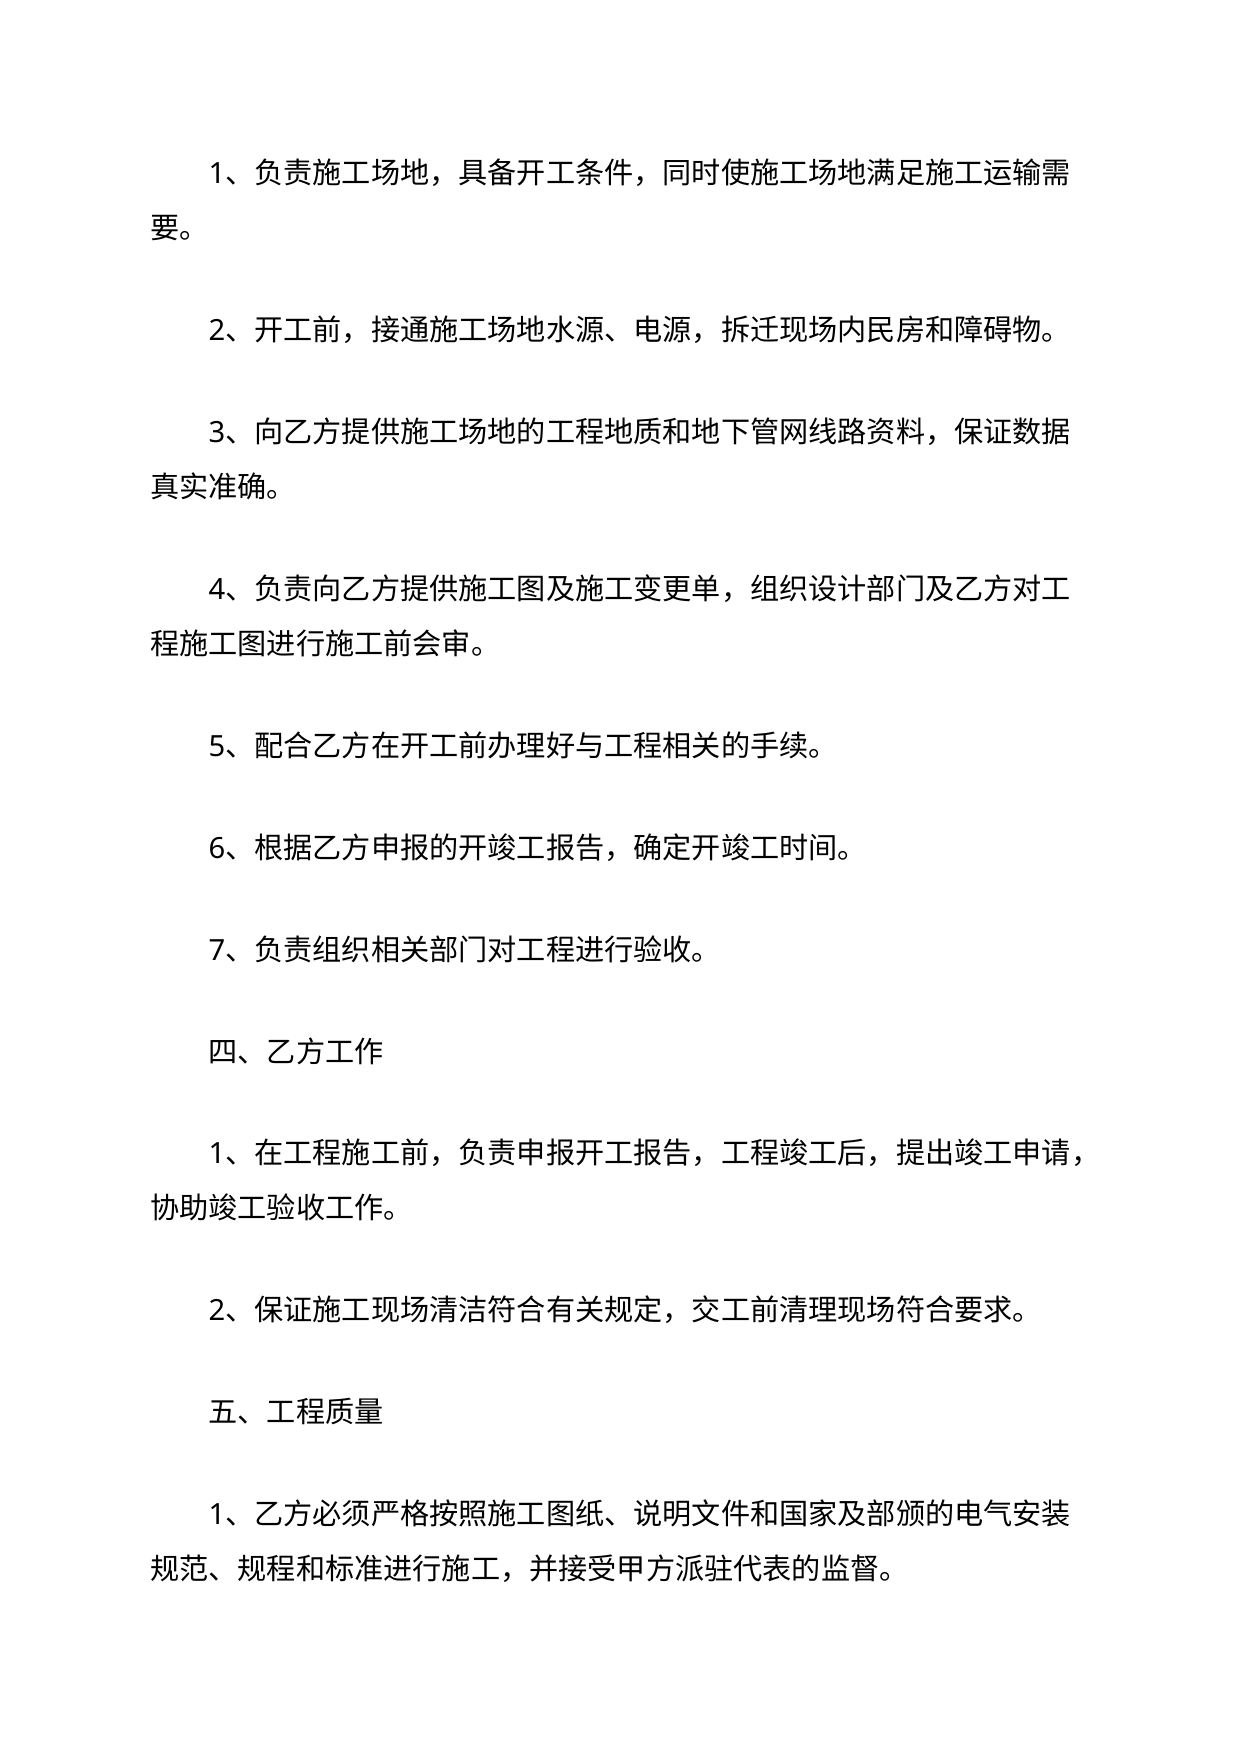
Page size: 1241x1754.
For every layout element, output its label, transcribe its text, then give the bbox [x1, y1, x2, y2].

text 1、负责施工场地，具备开工条件，同时使施工场地满足施工运输需要。 [150, 150, 1090, 247]
text 5、配合乙方在开工前办理好与工程相关的手续。 [150, 722, 1090, 765]
text 4、负责向乙方提供施工图及施工变更单，组织设计部门及乙方对工程施工图进行施工前会审。 [150, 566, 1090, 663]
text 3、向乙方提供施工场地的工程地质和地下管网线路资料，保证数据真实准确。 [150, 409, 1090, 506]
text 2、保证施工现场清洁符合有关规定，交工前清理现场符合要求。 [150, 1287, 1090, 1329]
text 四、乙方工作 [150, 1028, 1090, 1071]
text 五、工程质量 [150, 1389, 1090, 1431]
text 6、根据乙方申报的开竣工报告，确定开竣工时间。 [150, 824, 1090, 867]
text 7、负责组织相关部门对工程进行验收。 [150, 926, 1090, 969]
text 1、在工程施工前，负责申报开工报告，工程竣工后，提出竣工申请，协助竣工验收工作。 [150, 1130, 1090, 1227]
text 2、开工前，接通施工场地水源、电源，拆迁现场内民房和障碍物。 [150, 307, 1090, 349]
text 1、乙方必须严格按照施工图纸、说明文件和国家及部颁的电气安装规范、规程和标准进行施工，并接受甲方派驻代表的监督。 [150, 1491, 1090, 1588]
